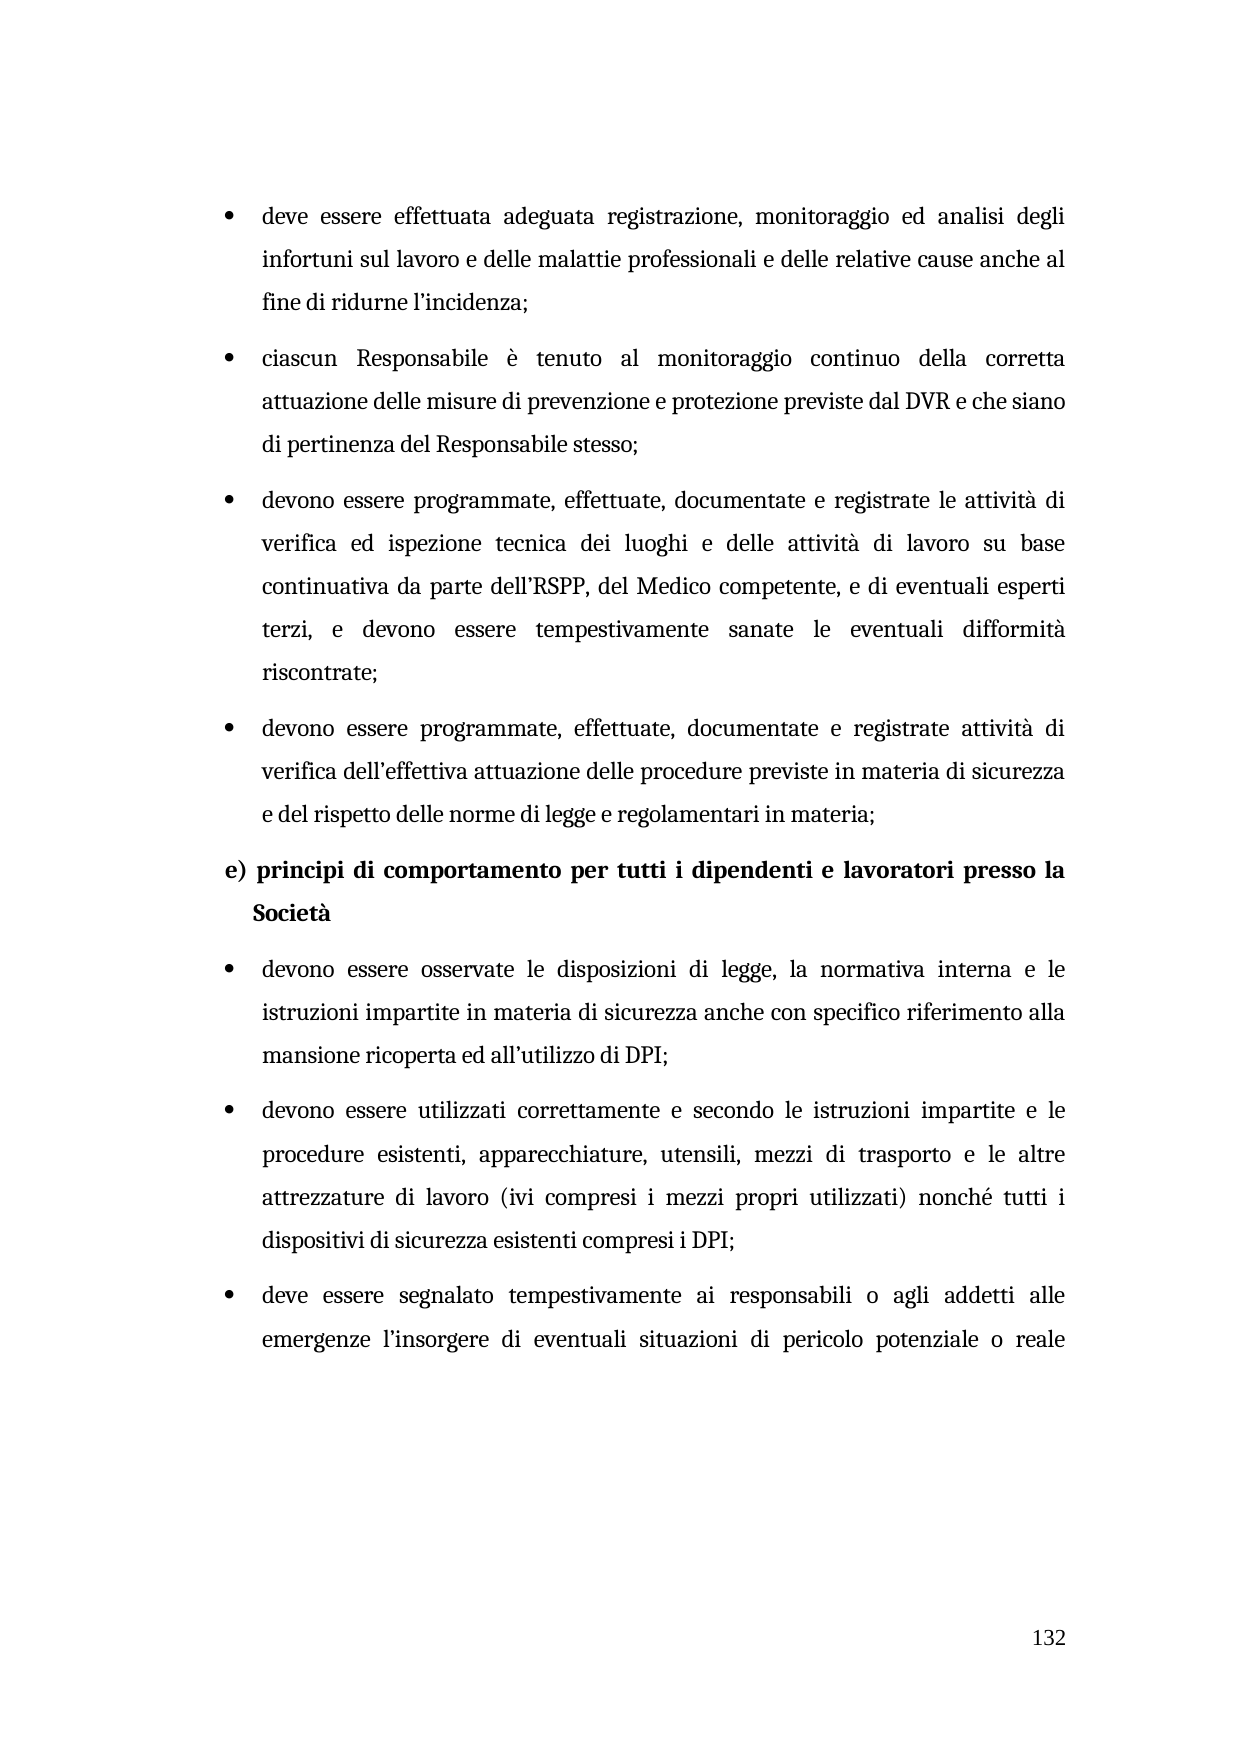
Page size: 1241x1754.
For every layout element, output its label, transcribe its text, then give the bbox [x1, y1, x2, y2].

list deve essere effettuata adeguata registrazione, monitoraggio ed analisi degli infortuni sul lavoro e delle malattie professionali e delle relative cause anche al fine di ridurne l’incidenza; [225, 202, 1066, 317]
list devono essere programmate, effettuate, documentate e registrate le attività di verifica ed ispezione tecnica dei luoghi e delle attività di lavoro su base continuativa da parte dell’RSPP, del Medico competente, e di eventuali esperti terzi, e devono essere tempestivamente sanate le eventuali difformità riscontrate; [225, 486, 1066, 687]
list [225, 1281, 1066, 1353]
list devono essere utilizzati correttamente e secondo le istruzioni impartite e le procedure esistenti, apparecchiature, utensili, mezzi di trasporto e le altre attrezzature di lavoro (ivi compresi i mezzi propri utilizzati) nonché tutti i dispositivi di sicurezza esistenti compresi i DPI; [225, 1096, 1066, 1254]
list ciascun Responsabile è tenuto al monitoraggio continuo della corretta attuazione delle misure di prevenzione e protezione previste dal DVR e che siano di pertinenza del Responsabile stesso; [225, 344, 1066, 459]
text e) principi di comportamento per tutti i dipendenti e lavoratori presso la Società [225, 856, 1066, 928]
list devono essere programmate, effettuate, documentate e registrate attività di verifica dell’effettiva attuazione delle procedure previste in materia di sicurezza e del rispetto delle norme di legge e regolamentari in materia; [225, 714, 1066, 829]
list devono essere osservate le disposizioni di legge, la normativa interna e le istruzioni impartite in materia di sicurezza anche con specifico riferimento alla mansione ricoperta ed all’utilizzo di DPI; [225, 954, 1066, 1069]
